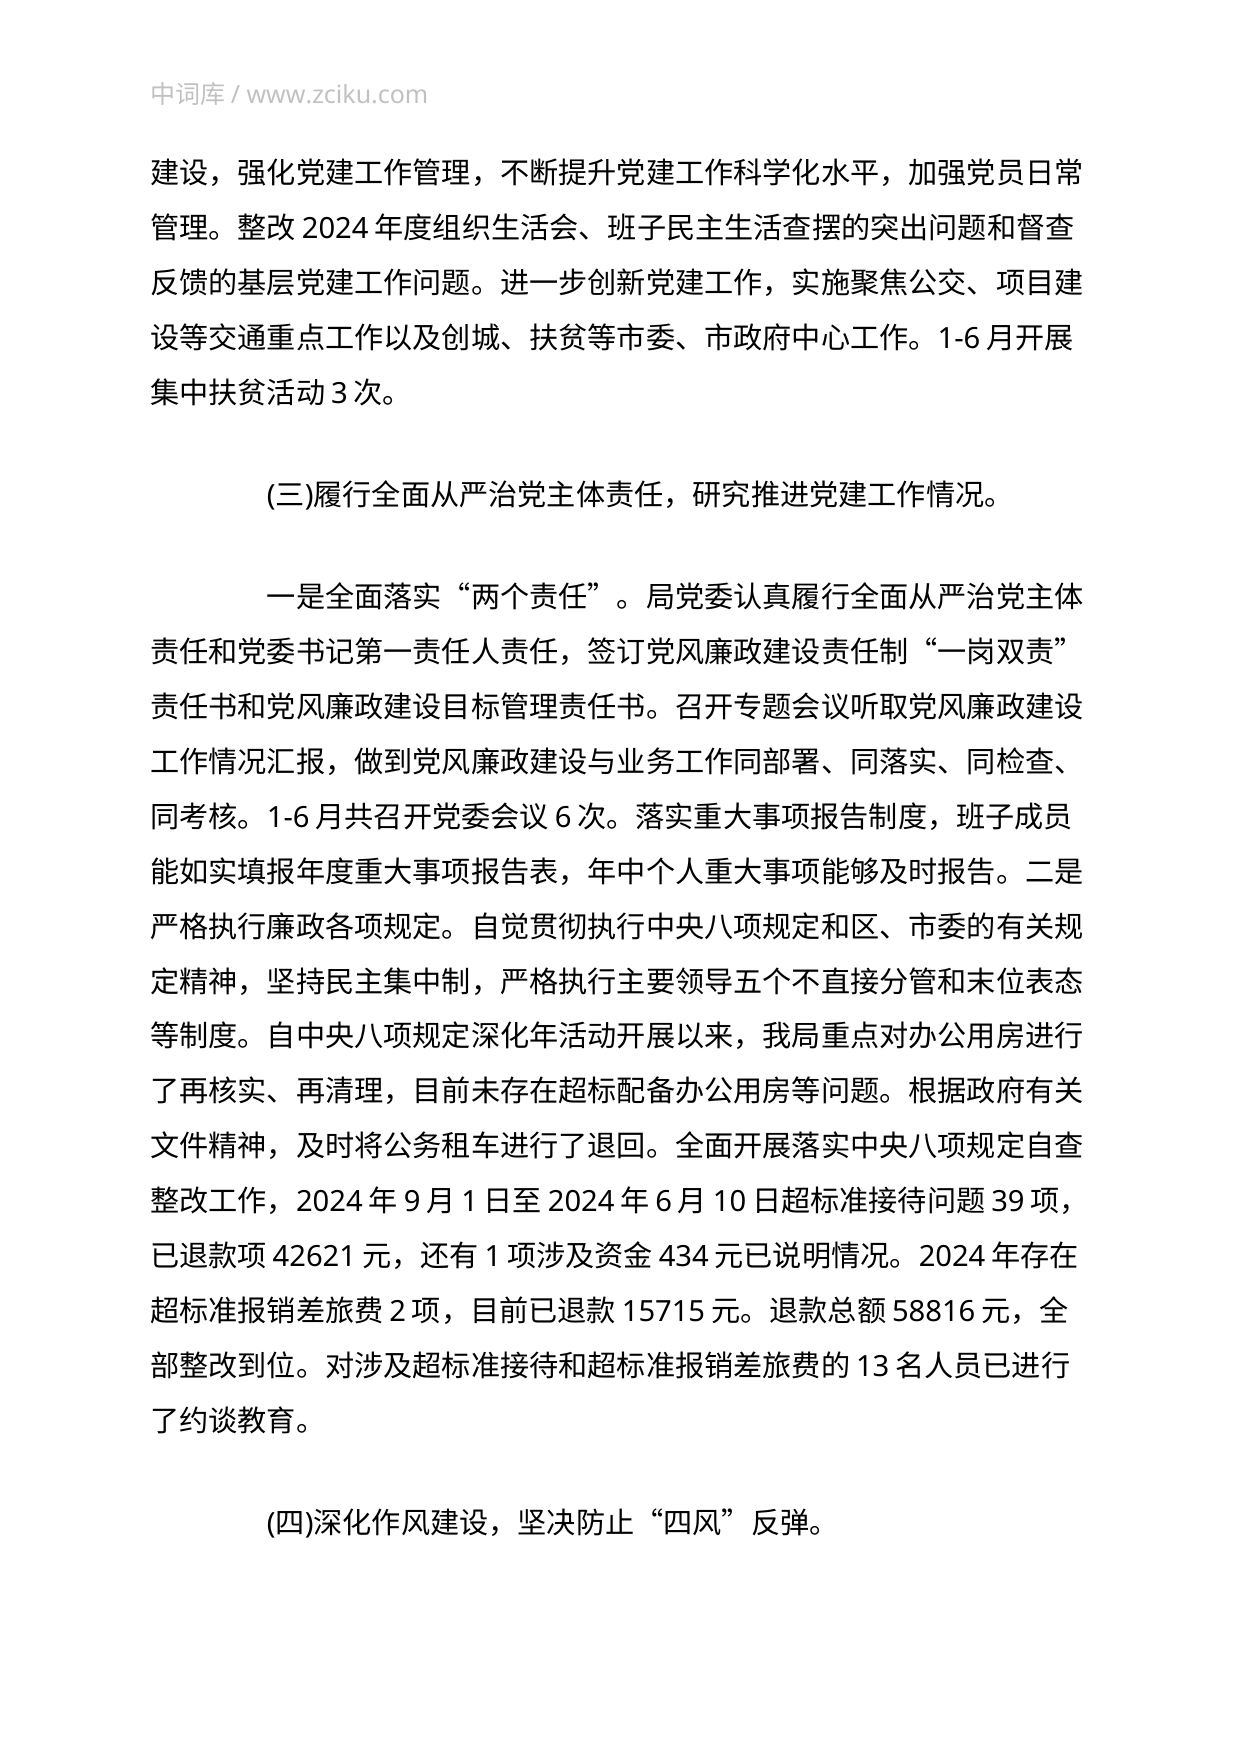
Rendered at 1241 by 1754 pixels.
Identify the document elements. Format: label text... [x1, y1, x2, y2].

text 一是全面落实“两个责任”。局党委认真履行全面从严治党主体责任和党委书记第一责任人责任，签订党风廉政建设责任制“一岗双责”责任书和党风廉政建设目标管理责任书。召开专题会议听取党风廉政建设工作情况汇报，做到党风廉政建设与业务工作同部署、同落实、同检查、同考核。1-6月共召开党委会议6次。落实重大事项报告制度，班子成员能如实填报年度重大事项报告表，年中个人重大事项能够及时报告。二是严格执行廉政各项规定。自觉贯彻执行中央八项规定和区、市委的有关规定精神，坚持民主集中制，严格执行主要领导五个不直接分管和末位表态等制度。自中央八项规定深化年活动开展以来，我局重点对办公用房进行了再核实、再清理，目前未存在超标配备办公用房等问题。根据政府有关文件精神，及时将公务租车进行了退回。全面开展落实中央八项规定自查整改工作，2024年9月1日至2024年6月10日超标准接待问题39项，已退款项42621元，还有1项涉及资金434元已说明情况。2024年存在超标准报销差旅费2项，目前已退款15715元。退款总额58816元，全部整改到位。对涉及超标准接待和超标准报销差旅费的13名人员已进行了约谈教育。 [150, 574, 1090, 1440]
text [150, 150, 1090, 412]
text (三)履行全面从严治党主体责任，研究推进党建工作情况。 [150, 472, 1090, 514]
text (四)深化作风建设，坚决防止“四风”反弹。 [150, 1499, 1090, 1542]
